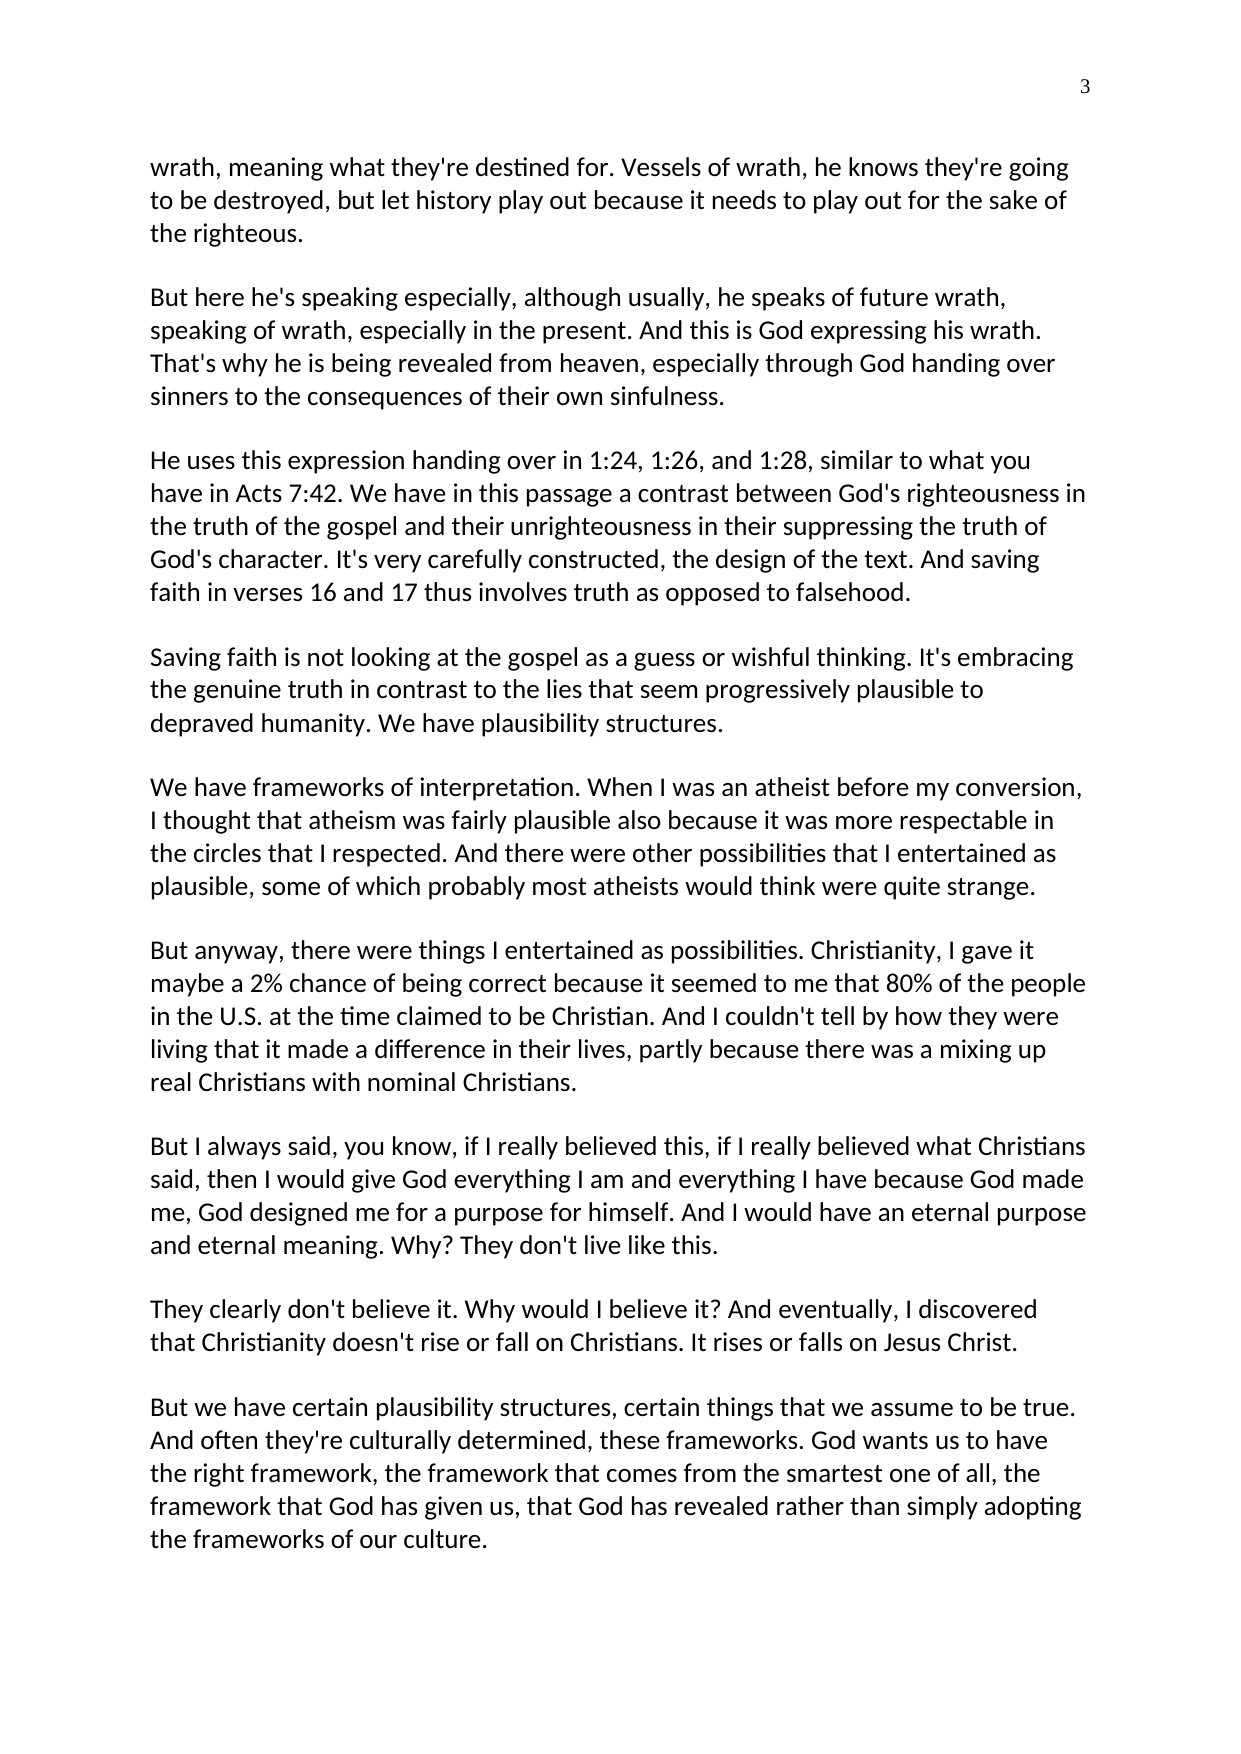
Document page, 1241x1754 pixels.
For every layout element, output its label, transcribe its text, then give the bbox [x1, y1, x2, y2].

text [150, 150, 1090, 249]
text But anyway, there were things I entertained as possibilities. Christianity, I gave it maybe a 2% chance of being correct because it seemed to me that 80% of the people in the U.S. at the time claimed to be Christian. And I couldn't tell by how they were living that it made a difference in their lives, partly because there was a mixing up real Christians with nominal Christians. [150, 933, 1090, 1098]
text But I always said, you know, if I really believed this, if I really believed what Christians said, then I would give God everything I am and everything I have because God made me, God designed me for a purpose for himself. And I would have an eternal purpose and eternal meaning. Why? They don't live like this. [150, 1129, 1090, 1261]
text They clearly don't believe it. Why would I believe it? And eventually, I discovered that Christianity doesn't rise or fall on Christians. It rises or falls on Jesus Christ. [150, 1293, 1090, 1359]
text But we have certain plausibility structures, certain things that we assume to be true. And often they're culturally determined, these frameworks. God wants us to have the right framework, the framework that comes from the smartest one of all, the framework that God has given us, that God has revealed rather than simply adopting the frameworks of our culture. [150, 1390, 1090, 1555]
text We have frameworks of interpretation. When I was an atheist before my conversion, I thought that atheism was fairly plausible also because it was more respectable in the circles that I respected. And there were other possibilities that I entertained as plausible, some of which probably most atheists would think were quite strange. [150, 770, 1090, 902]
text He uses this expression handing over in 1:24, 1:26, and 1:28, similar to what you have in Acts 7:42. We have in this passage a contrast between God's righteousness in the truth of the gospel and their unrighteousness in their suppressing the truth of God's character. It's very carefully constructed, the design of the text. And saving faith in verses 16 and 17 thus involves truth as opposed to falsehood. [150, 443, 1090, 608]
text Saving faith is not looking at the gospel as a guess or wishful thinking. It's embracing the genuine truth in contrast to the lies that seem progressively plausible to depraved humanity. We have plausibility structures. [150, 640, 1090, 739]
text But here he's speaking especially, although usually, he speaks of future wrath, speaking of wrath, especially in the present. And this is God expressing his wrath. That's why he is being revealed from heaven, especially through God handing over sinners to the consequences of their own sinfulness. [150, 280, 1090, 412]
